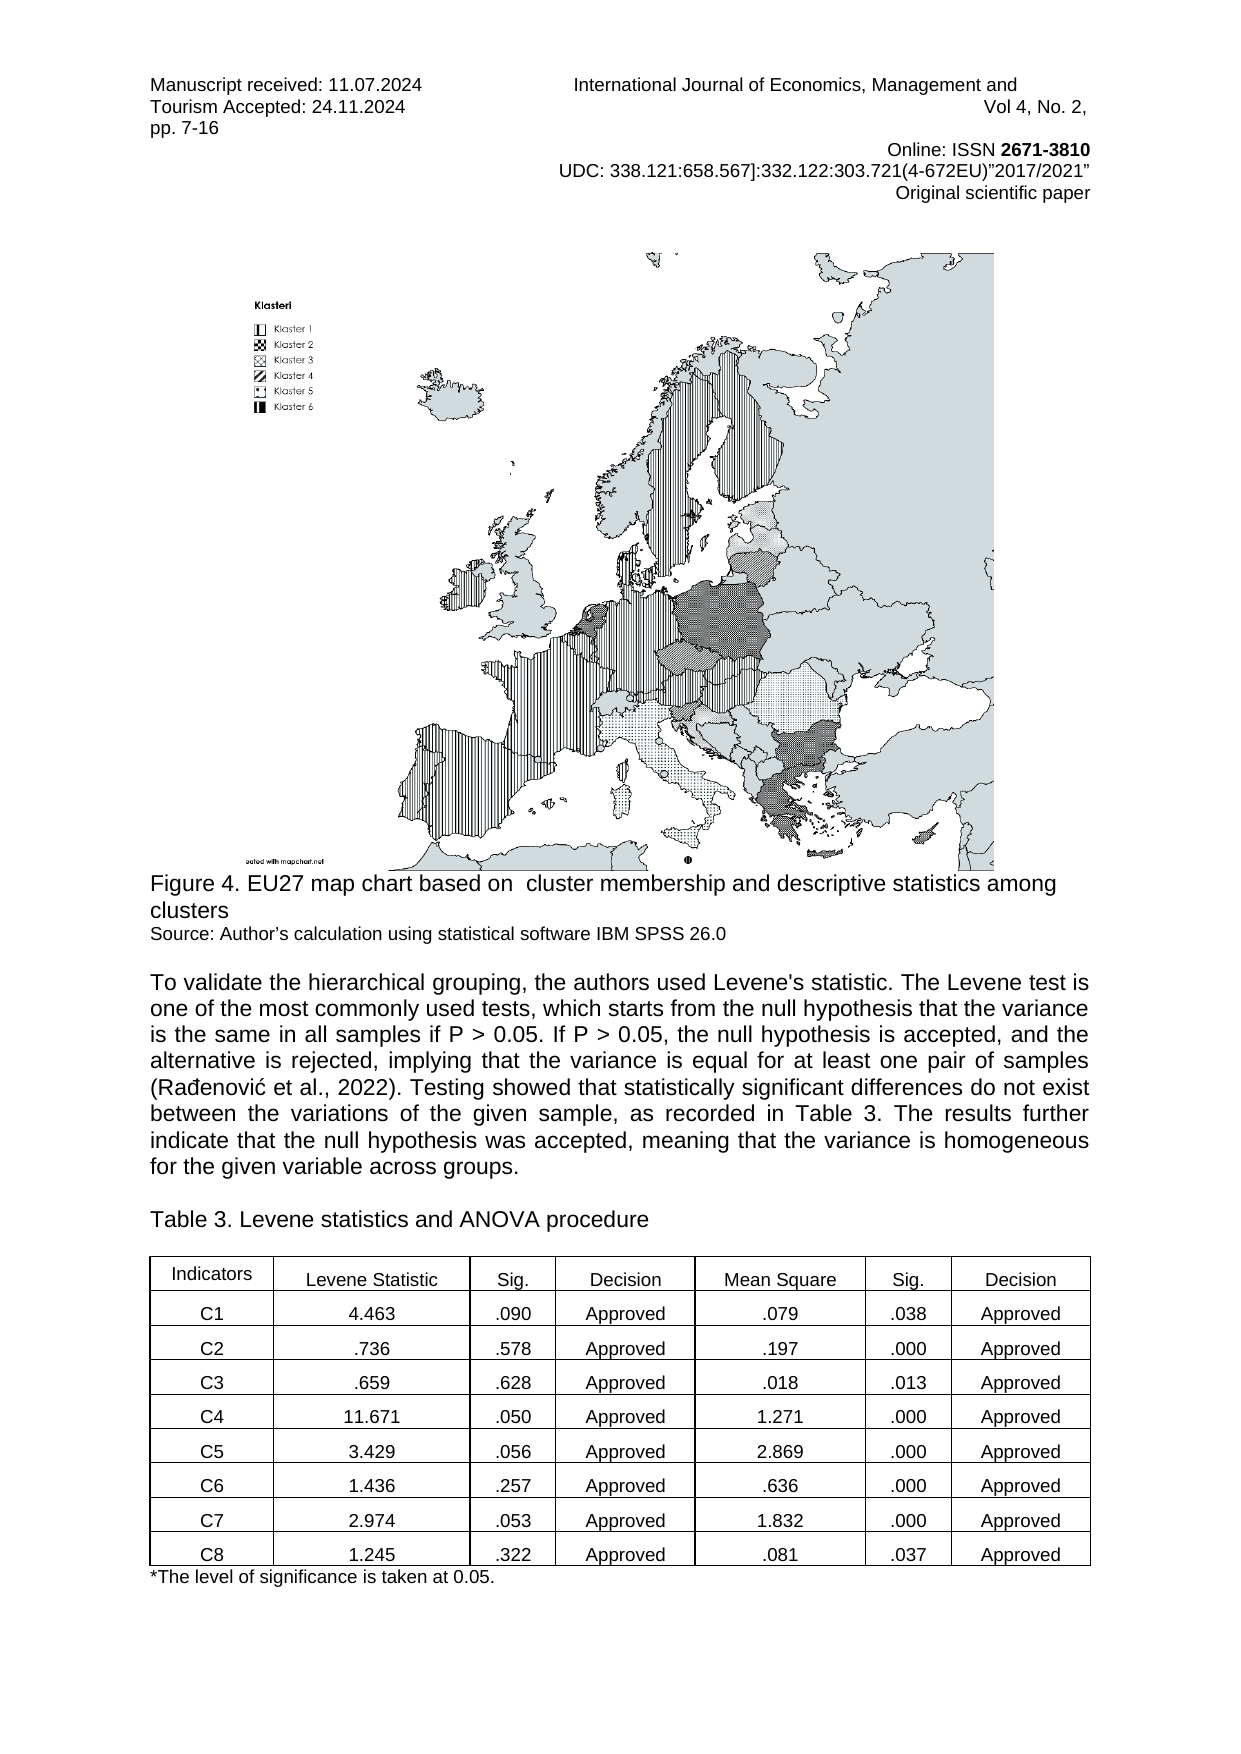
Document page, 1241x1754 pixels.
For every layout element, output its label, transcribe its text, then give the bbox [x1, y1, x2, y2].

table_cell C8 [151, 1532, 273, 1565]
text Source: Author’s calculation using statistical software IBM SPSS 26.0 [150, 923, 1090, 944]
table_header Decision [556, 1257, 694, 1290]
table_cell .037 [866, 1532, 951, 1565]
table_cell .000 [866, 1395, 951, 1428]
table_cell C7 [151, 1498, 273, 1531]
table_cell .000 [866, 1326, 951, 1359]
table_cell .257 [471, 1463, 555, 1497]
table_cell .628 [471, 1360, 555, 1393]
table_cell Approved [952, 1498, 1090, 1531]
table_cell .197 [696, 1326, 865, 1359]
table_cell .000 [866, 1498, 951, 1531]
table_cell Approved [952, 1326, 1090, 1359]
table_cell .013 [866, 1360, 951, 1393]
table_cell Approved [556, 1532, 694, 1565]
table_cell 3.429 [274, 1429, 469, 1462]
table_cell C4 [151, 1395, 273, 1428]
text Figure 4. EU27 map chart based on cluster membership and descriptive statistics among clusters [150, 870, 1090, 923]
table_cell .636 [696, 1463, 865, 1497]
table_cell Approved [556, 1463, 694, 1497]
table_cell 1.436 [274, 1463, 469, 1497]
table_header Mean Square [696, 1257, 865, 1290]
table_cell .081 [696, 1532, 865, 1565]
table_cell Approved [556, 1326, 694, 1359]
table_cell Approved [952, 1429, 1090, 1462]
table_header Sig. [866, 1257, 951, 1290]
table_cell 1.271 [696, 1395, 865, 1428]
table_cell .038 [866, 1291, 951, 1325]
table_header Indicators [151, 1257, 273, 1290]
table_header Levene Statistic [274, 1257, 469, 1290]
table_cell .659 [274, 1360, 469, 1393]
table_cell .000 [866, 1429, 951, 1462]
table_cell 2.869 [696, 1429, 865, 1462]
table_cell C2 [151, 1326, 273, 1359]
text *The level of significance is taken at 0.05. [150, 1566, 1090, 1588]
table_cell Approved [556, 1360, 694, 1393]
table_cell 4.463 [274, 1291, 469, 1325]
table_cell C1 [151, 1291, 273, 1325]
table_cell 1.245 [274, 1532, 469, 1565]
table_cell Approved [556, 1498, 694, 1531]
table_cell Approved [556, 1429, 694, 1462]
table_cell C5 [151, 1429, 273, 1462]
table_cell .736 [274, 1326, 469, 1359]
table_cell Approved [556, 1395, 694, 1428]
table_cell 1.832 [696, 1498, 865, 1531]
table_cell C3 [151, 1360, 273, 1393]
table_cell C6 [151, 1463, 273, 1497]
table_cell Approved [952, 1463, 1090, 1497]
table_cell .079 [696, 1291, 865, 1325]
table_cell Approved [556, 1291, 694, 1325]
table_header Sig. [471, 1257, 555, 1290]
text Table 3. Levene statistics and ANOVA procedure [150, 1206, 1090, 1232]
table_cell Approved [952, 1395, 1090, 1428]
table_cell .090 [471, 1291, 555, 1325]
table_cell Approved [952, 1360, 1090, 1393]
table_cell .000 [866, 1463, 951, 1497]
table_cell Approved [952, 1291, 1090, 1325]
table_cell .056 [471, 1429, 555, 1462]
picture [246, 252, 994, 871]
table_cell .018 [696, 1360, 865, 1393]
table_cell 2.974 [274, 1498, 469, 1531]
table_cell .053 [471, 1498, 555, 1531]
table_cell 11.671 [274, 1395, 469, 1428]
table_cell .322 [471, 1532, 555, 1565]
table_cell .578 [471, 1326, 555, 1359]
table_cell .050 [471, 1395, 555, 1428]
table_cell Approved [952, 1532, 1090, 1565]
text To validate the hierarchical grouping, the authors used Levene's statistic. The Levene test is one of the most commonly used tests, which starts from the null hypothesis that the variance is the same in all samples if P > 0.05. If P > 0.05, the null hypothesis is accepted, and the alternative is rejected, implying that the variance is equal for at least one pair of samples (Rađenović et al., 2022). Testing showed that statistically significant differences do not exist between the variations of the given sample, as recorded in Table 3. The results further indicate that the null hypothesis was accepted, meaning that the variance is homogeneous for the given variable across groups. [150, 968, 1090, 1179]
table_header Decision [952, 1257, 1090, 1290]
